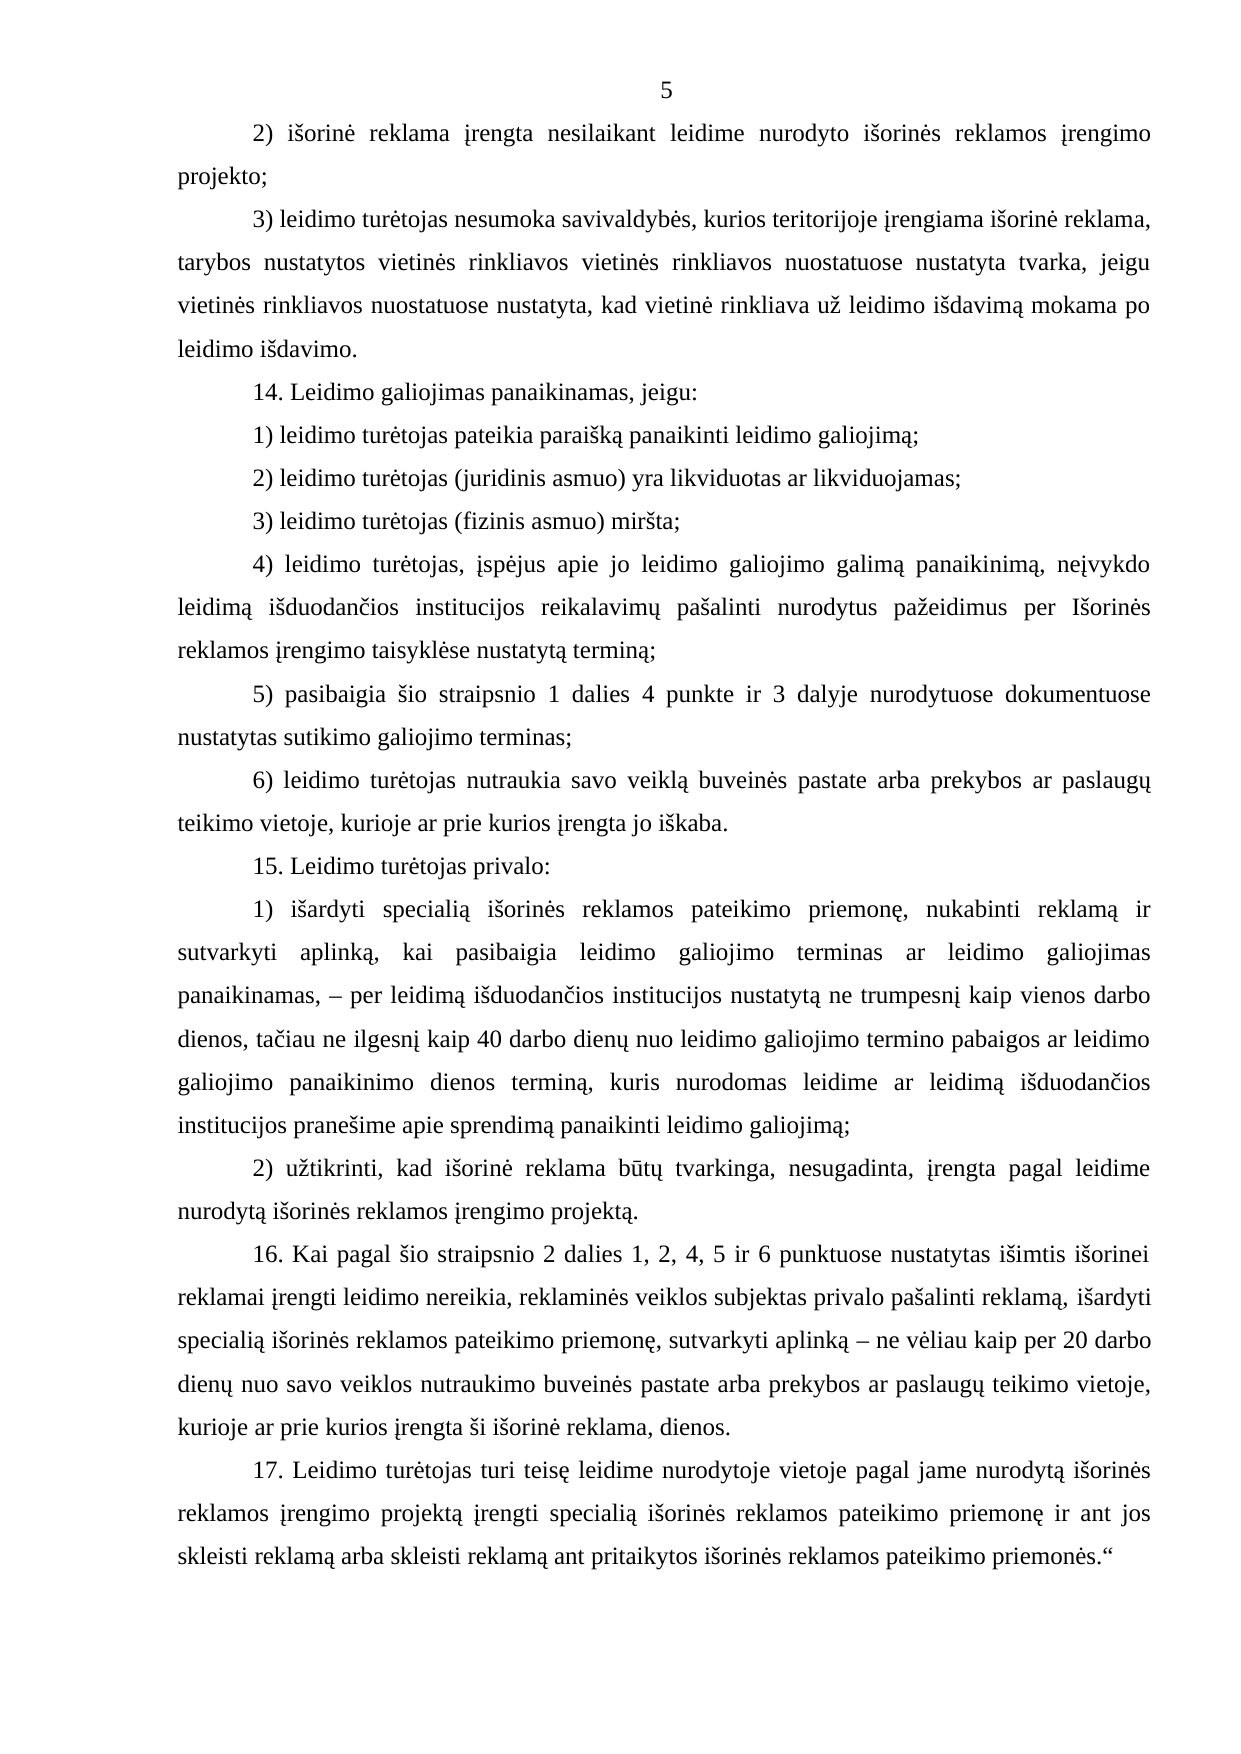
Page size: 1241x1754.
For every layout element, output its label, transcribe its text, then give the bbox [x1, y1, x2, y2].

text 17. Leidimo turėtojas turi teisę leidime nurodytoje vietoje pagal jame nurodytą išorinės reklamos įrengimo projektą įrengti specialią išorinės reklamos pateikimo priemonę ir ant jos skleisti reklamą arba skleisti reklamą ant pritaikytos išorinės reklamos pateikimo priemonės.“ [177, 1455, 1152, 1570]
text 4) leidimo turėtojas, įspėjus apie jo leidimo galiojimo galimą panaikinimą, neįvykdo leidimą išduodančios institucijos reikalavimų pašalinti nurodytus pažeidimus per Išorinės reklamos įrengimo taisyklėse nustatytą terminą; [177, 549, 1152, 664]
text 15. Leidimo turėtojas privalo: [177, 851, 1152, 880]
text 3) leidimo turėtojas nesumoka savivaldybės, kurios teritorijoje įrengiama išorinė reklama, tarybos nustatytos vietinės rinkliavos vietinės rinkliavos nuostatuose nustatyta tvarka, jeigu vietinės rinkliavos nuostatuose nustatyta, kad vietinė rinkliava už leidimo išdavimą mokama po leidimo išdavimo. [177, 204, 1152, 362]
text 2) užtikrinti, kad išorinė reklama būtų tvarkinga, nesugadinta, įrengta pagal leidime nurodytą išorinės reklamos įrengimo projektą. [177, 1153, 1152, 1225]
text 3) leidimo turėtojas (fizinis asmuo) miršta; [177, 506, 1152, 535]
text 2) išorinė reklama įrengta nesilaikant leidime nurodyto išorinės reklamos įrengimo projekto; [177, 118, 1152, 190]
text 1) leidimo turėtojas pateikia paraišką panaikinti leidimo galiojimą; [177, 420, 1152, 449]
text 6) leidimo turėtojas nutraukia savo veiklą buveinės pastate arba prekybos ar paslaugų teikimo vietoje, kurioje ar prie kurios įrengta jo iškaba. [177, 765, 1152, 837]
text 1) išardyti specialią išorinės reklamos pateikimo priemonę, nukabinti reklamą ir sutvarkyti aplinką, kai pasibaigia leidimo galiojimo terminas ar leidimo galiojimas panaikinamas, – per leidimą išduodančios institucijos nustatytą ne trumpesnį kaip vienos darbo dienos, tačiau ne ilgesnį kaip 40 darbo dienų nuo leidimo galiojimo termino pabaigos ar leidimo galiojimo panaikinimo dienos terminą, kuris nurodomas leidime ar leidimą išduodančios institucijos pranešime apie sprendimą panaikinti leidimo galiojimą; [177, 894, 1152, 1139]
text 14. Leidimo galiojimas panaikinamas, jeigu: [177, 377, 1152, 406]
text 2) leidimo turėtojas (juridinis asmuo) yra likviduotas ar likviduojamas; [177, 463, 1152, 492]
text 5) pasibaigia šio straipsnio 1 dalies 4 punkte ir 3 dalyje nurodytuose dokumentuose nustatytas sutikimo galiojimo terminas; [177, 679, 1152, 751]
text 16. Kai pagal šio straipsnio 2 dalies 1, 2, 4, 5 ir 6 punktuose nustatytas išimtis išorinei reklamai įrengti leidimo nereikia, reklaminės veiklos subjektas privalo pašalinti reklamą, išardyti specialią išorinės reklamos pateikimo priemonę, sutvarkyti aplinką – ne vėliau kaip per 20 darbo dienų nuo savo veiklos nutraukimo buveinės pastate arba prekybos ar paslaugų teikimo vietoje, kurioje ar prie kurios įrengta ši išorinė reklama, dienos. [177, 1239, 1152, 1441]
